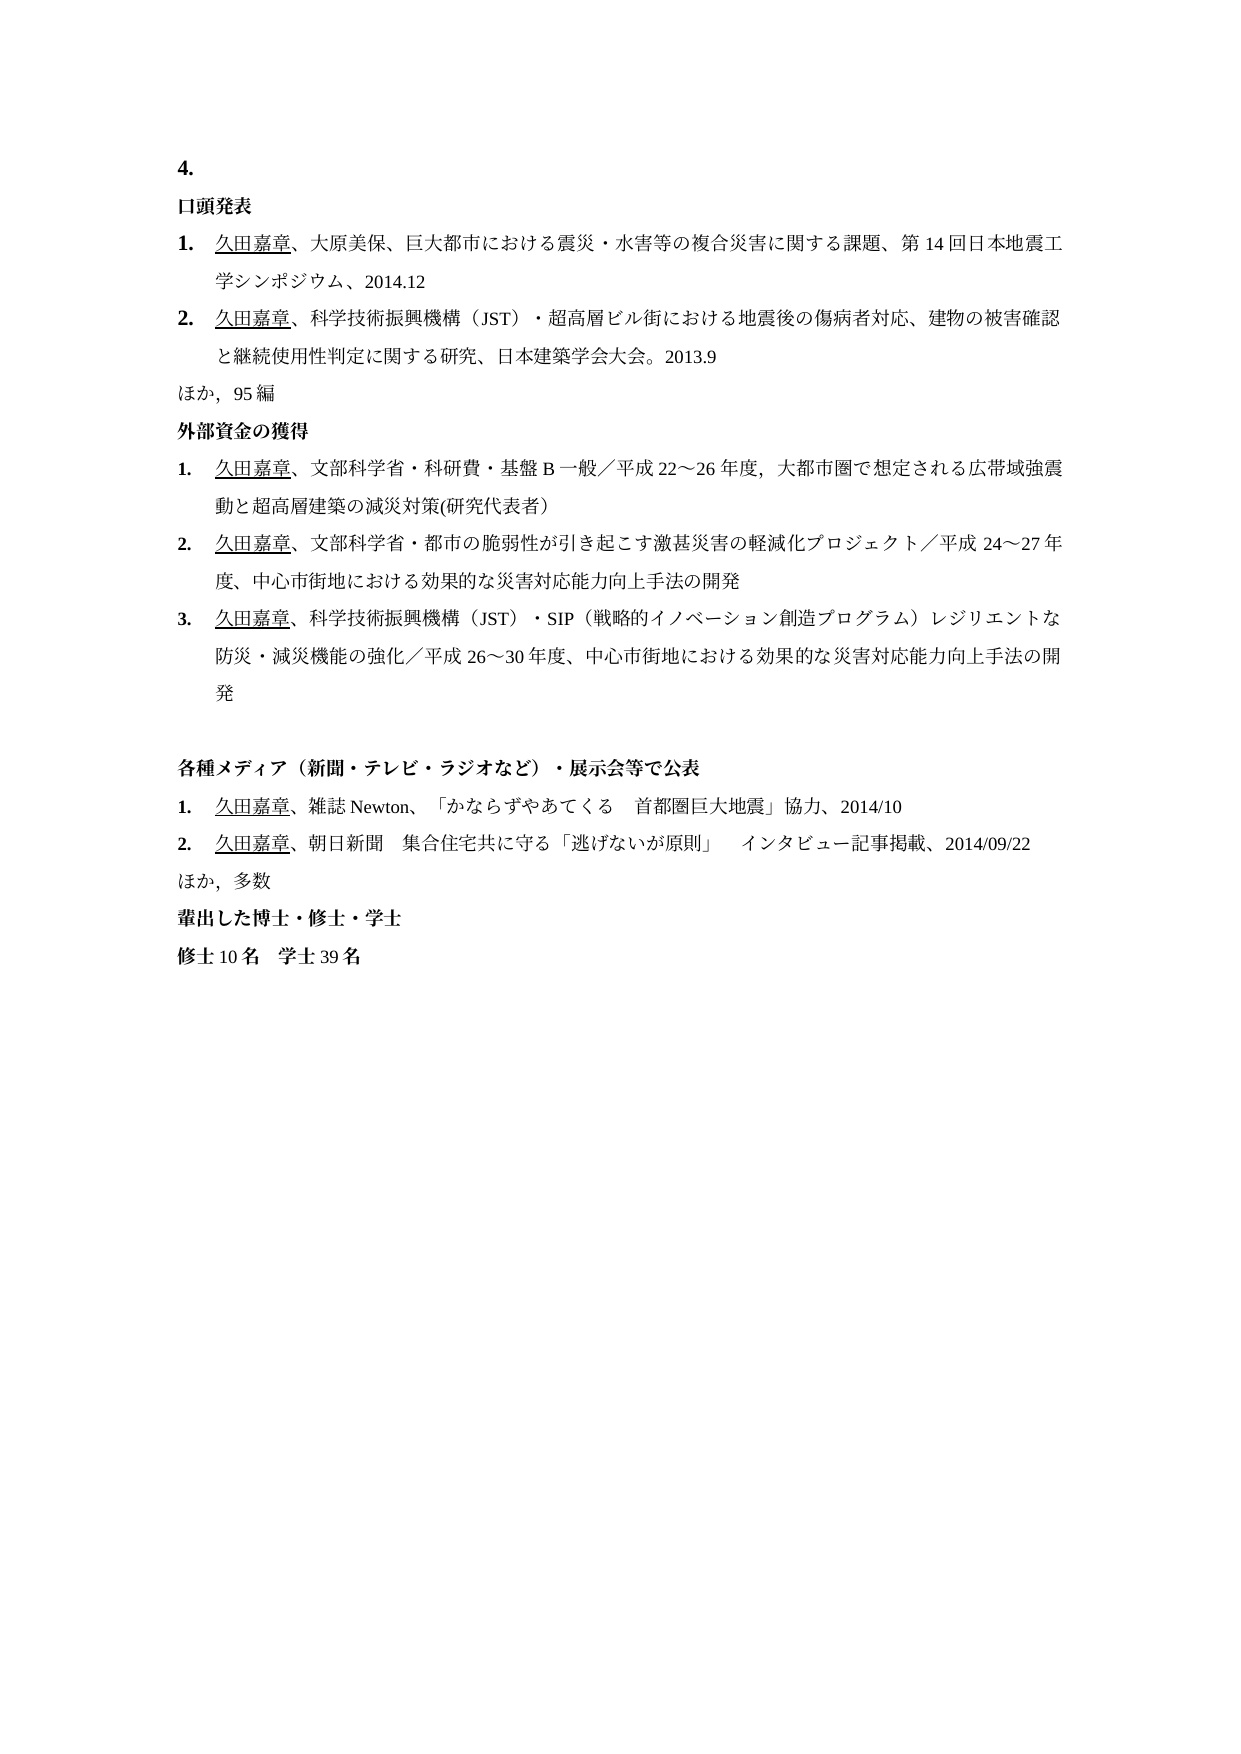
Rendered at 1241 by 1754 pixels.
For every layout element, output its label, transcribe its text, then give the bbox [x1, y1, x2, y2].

text 各種メディア（新聞・テレビ・ラジオなど）・展示会等で公表 [177, 749, 1063, 787]
list 久田嘉章、文部科学省・科研費・基盤B一般／平成22～26 年度，大都市圏で想定される広帯域強震動と超高層建築の減災対策(研究代表者） [177, 449, 1063, 524]
list 久田嘉章、文部科学省・都市の脆弱性が引き起こす激甚災害の軽減化プロジェクト／平成24～27年度、中心市街地における効果的な災害対応能力向上手法の開発 [177, 524, 1063, 599]
list 久田嘉章、科学技術振興機構（JST）・超高層ビル街における地震後の傷病者対応、建物の被害確認と継続使用性判定に関する研究、日本建築学会大会。2013.9 [177, 299, 1063, 374]
text ほか，95編 [177, 374, 1063, 412]
text 外部資金の獲得 [177, 412, 1063, 449]
list 久田嘉章、雑誌Newton、「かならずやあてくる 首都圏巨大地震」協力、2014/10 [177, 787, 1063, 824]
list 久田嘉章、朝日新聞 集合住宅共に守る「逃げないが原則」 インタビュー記事掲載、2014/09/22 [177, 824, 1063, 862]
text 修士10名 学士39名 [177, 937, 1063, 974]
text 口頭発表 [177, 187, 1063, 224]
list 久田嘉章、科学技術振興機構（JST）・SIP（戦略的イノベーション創造プログラム）レジリエントな防災・減災機能の強化／平成26～30年度、中心市街地における効果的な災害対応能力向上手法の開発 [177, 599, 1063, 712]
list 久田嘉章、大原美保、巨大都市における震災・水害等の複合災害に関する課題、第14 回日本地震工学シンポジウム、2014.12 [177, 224, 1063, 299]
text ほか，多数 [177, 862, 1063, 899]
text 輩出した博士・修士・学士 [177, 899, 1063, 937]
